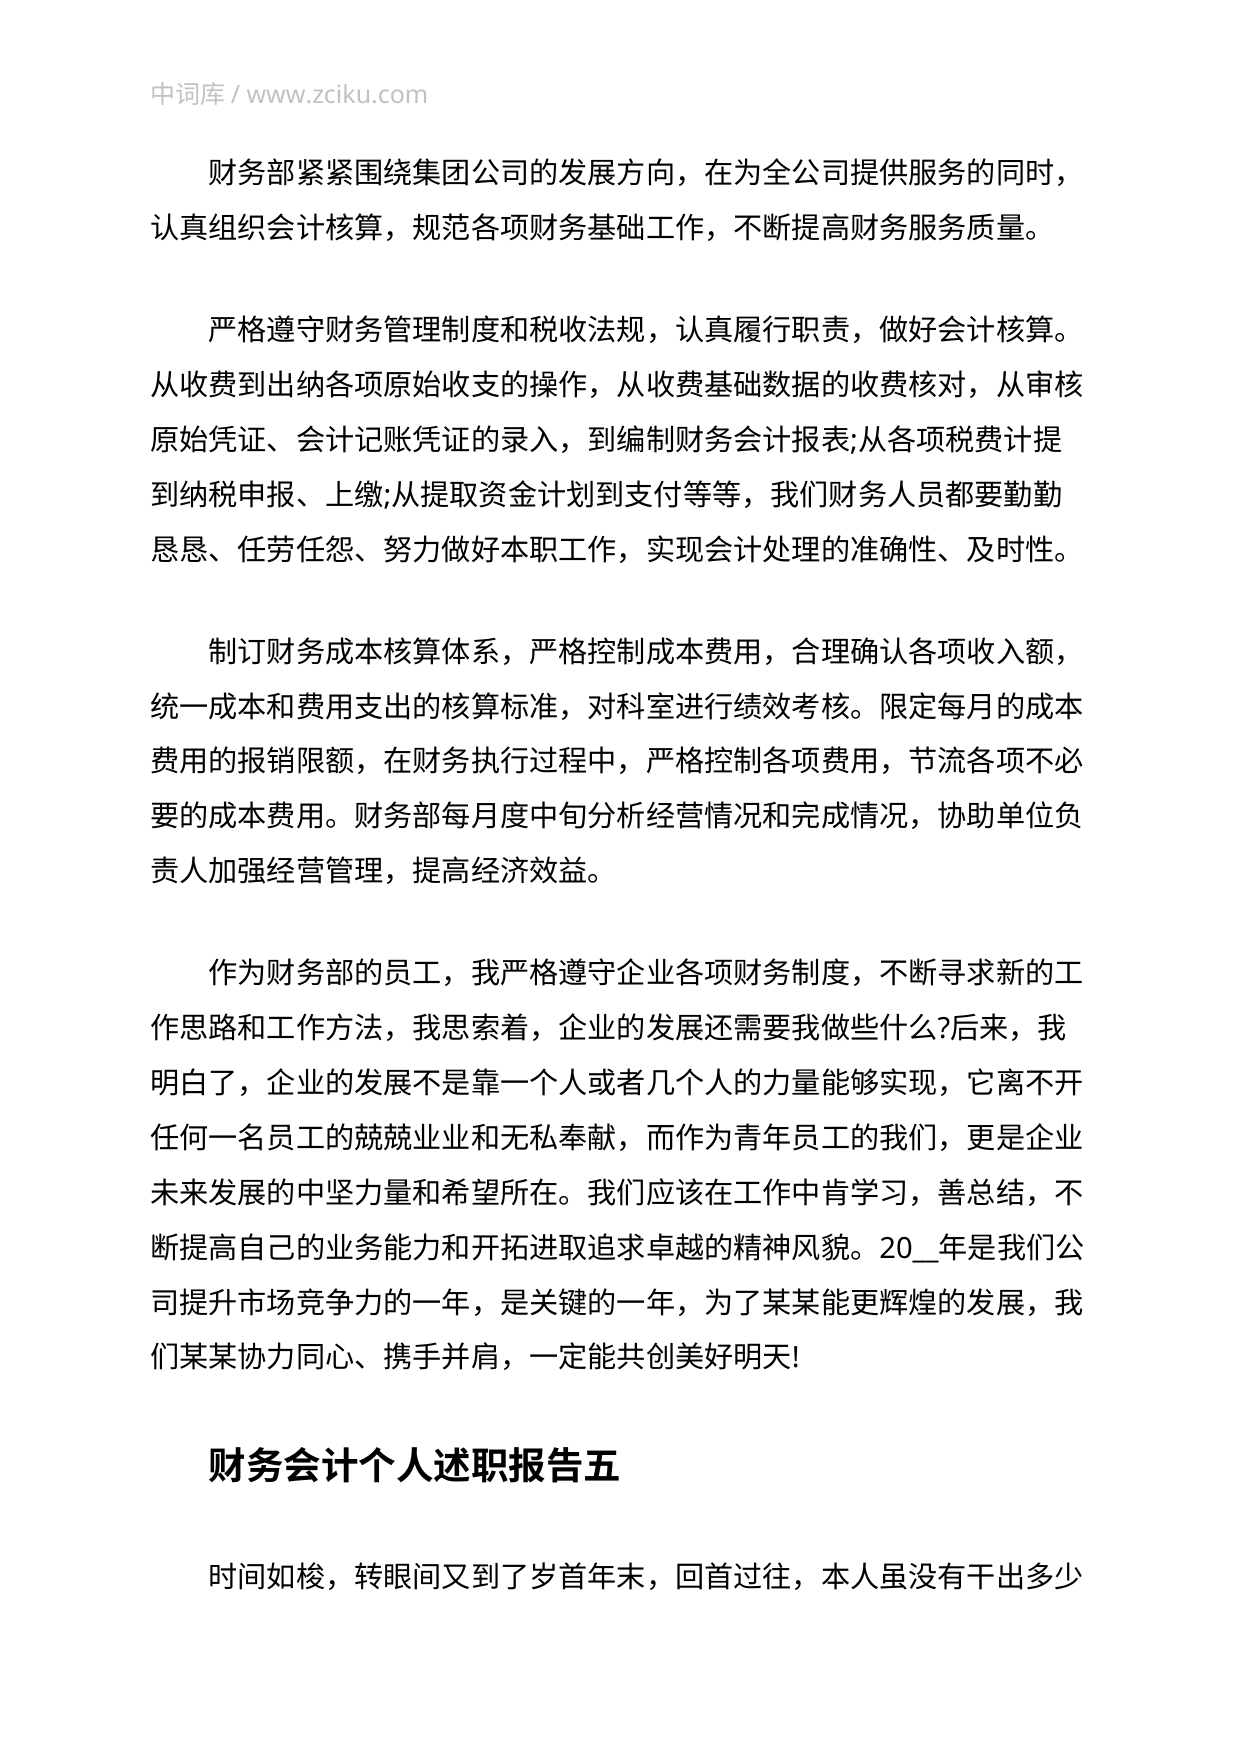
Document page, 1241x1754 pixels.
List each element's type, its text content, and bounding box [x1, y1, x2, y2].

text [150, 1553, 1090, 1596]
text 作为财务部的员工，我严格遵守企业各项财务制度，不断寻求新的工作思路和工作方法，我思索着，企业的发展还需要我做些什么?后来，我明白了，企业的发展不是靠一个人或者几个人的力量能够实现，它离不开任何一名员工的兢兢业业和无私奉献，而作为青年员工的我们，更是企业未来发展的中坚力量和希望所在。我们应该在工作中肯学习，善总结，不断提高自己的业务能力和开拓进取追求卓越的精神风貌。20__年是我们公司提升市场竞争力的一年，是关键的一年，为了某某能更辉煌的发展，我们某某协力同心、携手并肩，一定能共创美好明天! [150, 949, 1090, 1376]
text 财务部紧紧围绕集团公司的发展方向，在为全公司提供服务的同时，认真组织会计核算，规范各项财务基础工作，不断提高财务服务质量。 [150, 150, 1090, 247]
text 财务会计个人述职报告五 [150, 1436, 1090, 1490]
text 制订财务成本核算体系，严格控制成本费用，合理确认各项收入额，统一成本和费用支出的核算标准，对科室进行绩效考核。限定每月的成本费用的报销限额，在财务执行过程中，严格控制各项费用，节流各项不必要的成本费用。财务部每月度中旬分析经营情况和完成情况，协助单位负责人加强经营管理，提高经济效益。 [150, 628, 1090, 890]
text 严格遵守财务管理制度和税收法规，认真履行职责，做好会计核算。从收费到出纳各项原始收支的操作，从收费基础数据的收费核对，从审核原始凭证、会计记账凭证的录入，到编制财务会计报表;从各项税费计提到纳税申报、上缴;从提取资金计划到支付等等，我们财务人员都要勤勤恳恳、任劳任怨、努力做好本职工作，实现会计处理的准确性、及时性。 [150, 307, 1090, 569]
